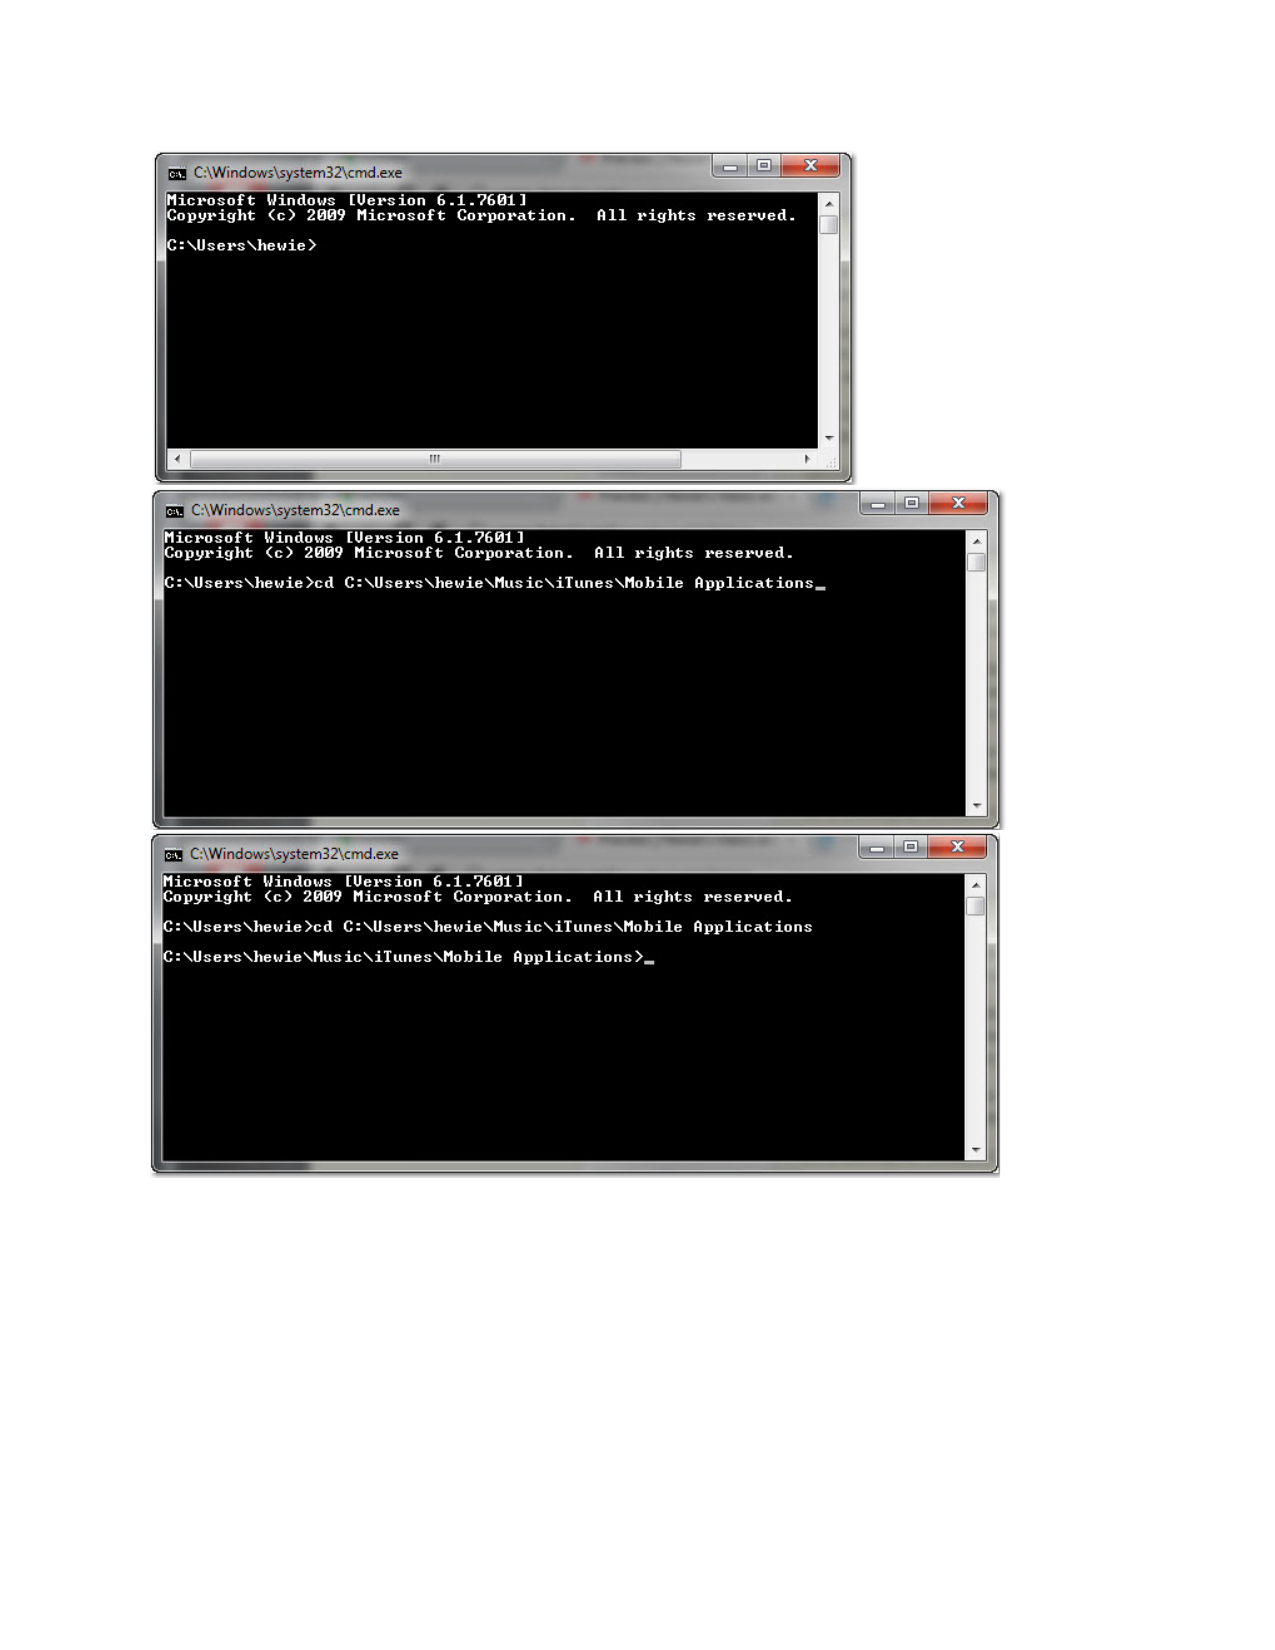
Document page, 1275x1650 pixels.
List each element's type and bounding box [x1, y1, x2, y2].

picture [150, 150, 1007, 1178]
